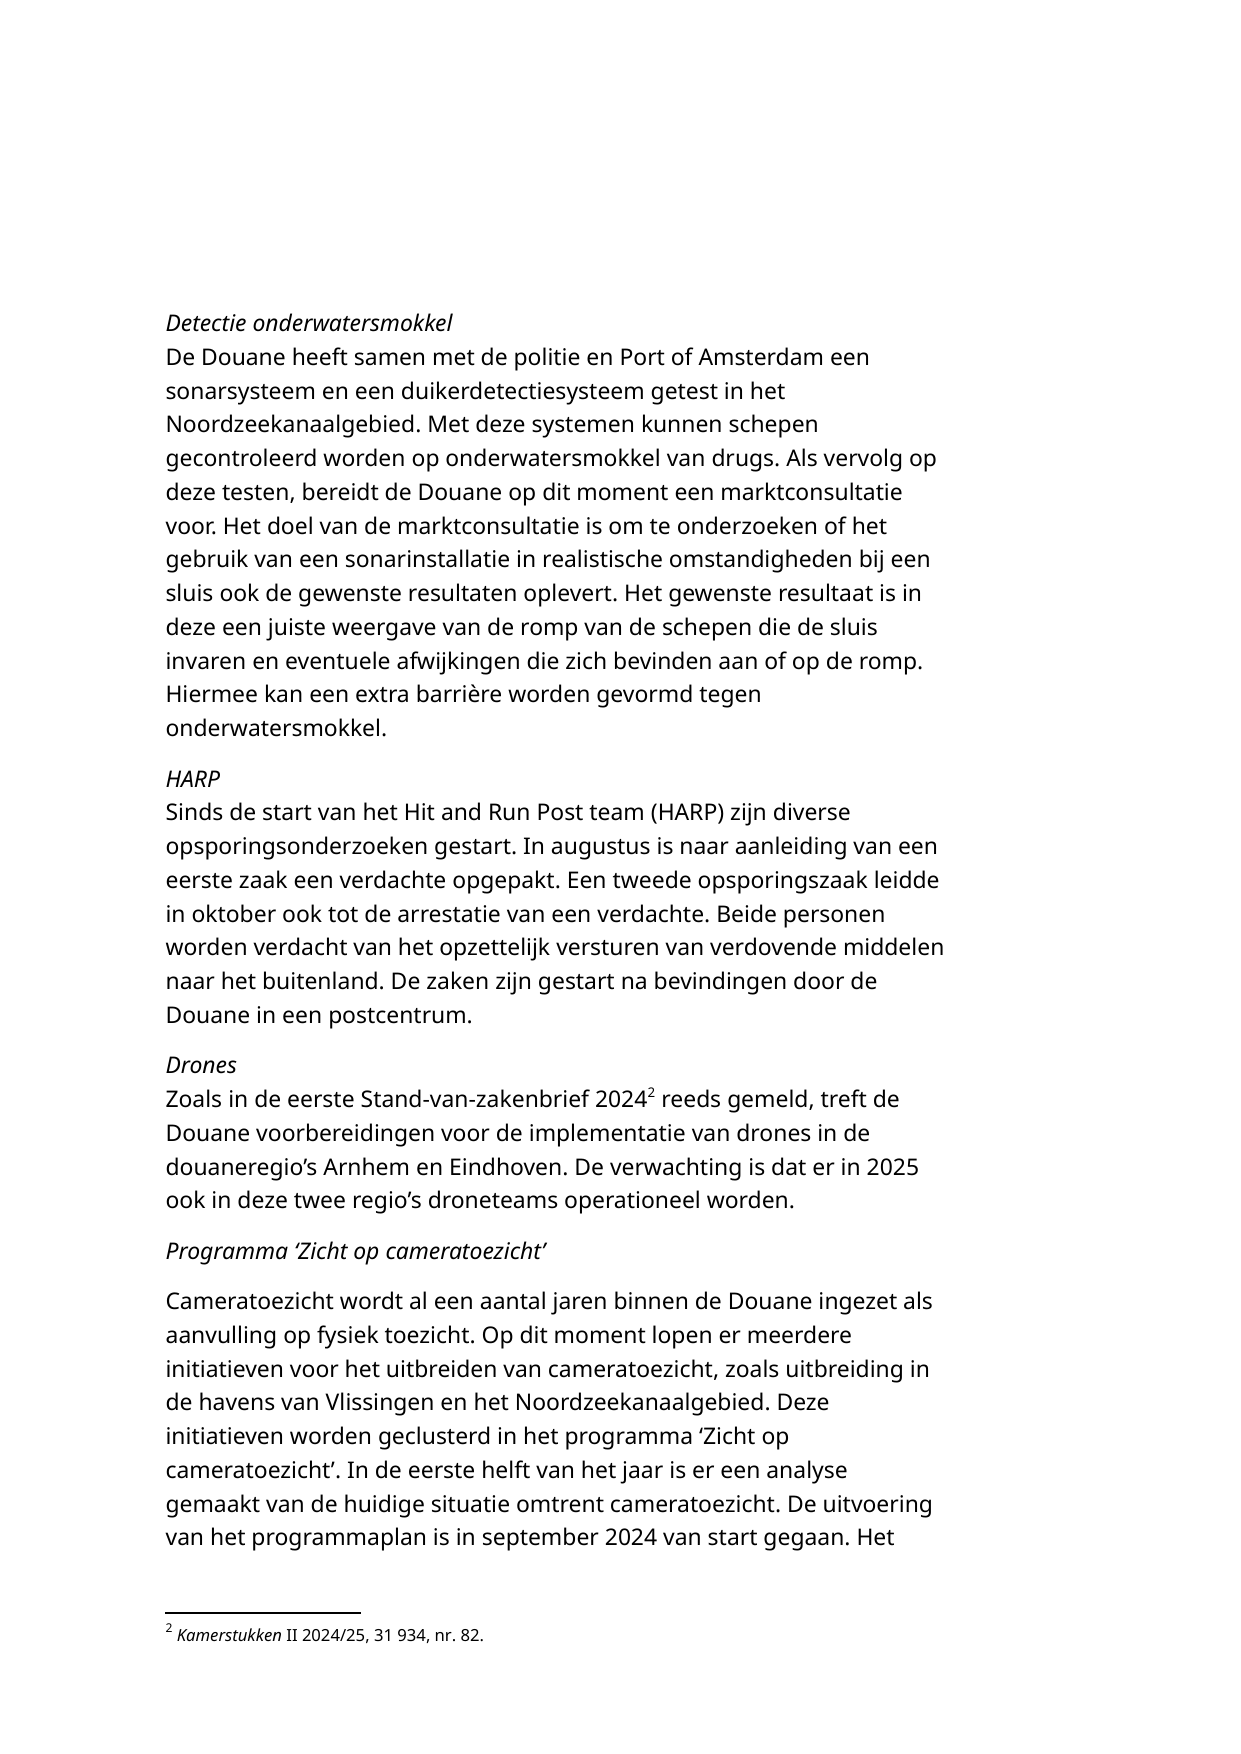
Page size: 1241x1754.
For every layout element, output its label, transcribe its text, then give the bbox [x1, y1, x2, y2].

text Drones Zoals in de eerste Stand-van-zakenbrief 2024 reeds gemeld, treft de Douane voorbereidingen voor de implementatie van drones in de douaneregio’s Arnhem en Eindhoven. De verwachting is dat er in 2025 ook in deze twee regio’s droneteams operationeel worden. [165, 1049, 945, 1215]
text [165, 1285, 945, 1552]
text Programma ‘Zicht op cameratoezicht’ [165, 1234, 945, 1266]
text HARP Sinds de start van het Hit and Run Post team (HARP) zijn diverse opsporingsonderzoeken gestart. In augustus is naar aanleiding van een eerste zaak een verdachte opgepakt. Een tweede opsporingszaak leidde in oktober ook tot de arrestatie van een verdachte. Beide personen worden verdacht van het opzettelijk versturen van verdovende middelen naar het buitenland. De zaken zijn gestart na bevindingen door de Douane in een postcentrum. [165, 762, 945, 1030]
list Detectie onderwatersmokkel De Douane heeft samen met de politie en Port of Amsterdam een sonarsysteem en een duikerdetectiesysteem getest in het Noordzeekanaalgebied. Met deze systemen kunnen schepen gecontroleerd worden op onderwatersmokkel van drugs. Als vervolg op deze testen, bereidt de Douane op dit moment een marktconsultatie voor. Het doel van de marktconsultatie is om te onderzoeken of het gebruik van een sonarinstallatie in realistische omstandigheden bij een sluis ook de gewenste resultaten oplevert. Het gewenste resultaat is in deze een juiste weergave van de romp van de schepen die de sluis invaren en eventuele afwijkingen die zich bevinden aan of op de romp. Hiermee kan een extra barrière worden gevormd tegen onderwatersmokkel. [165, 307, 945, 743]
